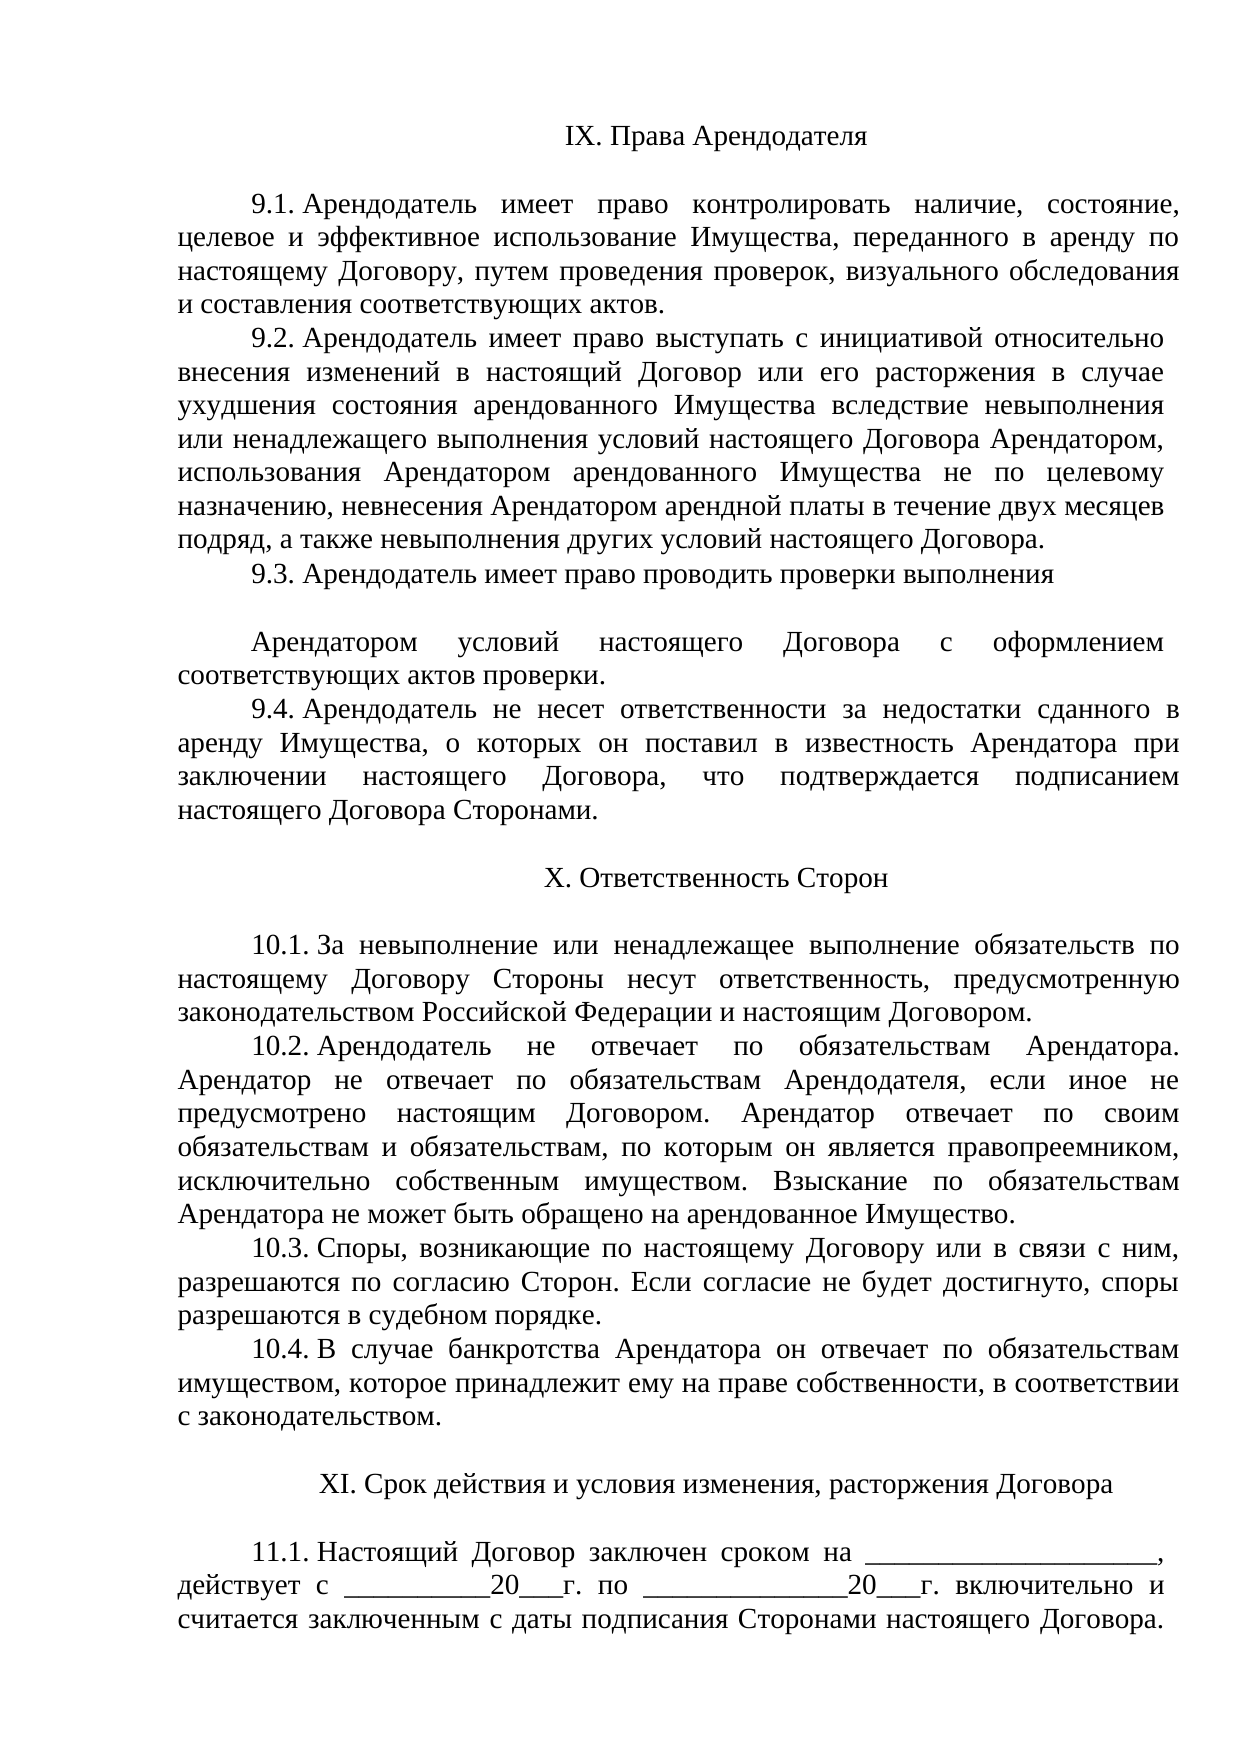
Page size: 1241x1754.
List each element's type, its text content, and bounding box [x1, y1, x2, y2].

text 9.2. Арендодатель имеет право выступать с инициативой относительно внесения изменений в настоящий Договор или его расторжения в случае ухудшения состояния арендованного Имущества вследствие невыполнения или ненадлежащего выполнения условий настоящего Договора Арендатором, использования Арендатором арендованного Имущества не по целевому назначению, невнесения Арендатором арендной платы в течение двух месяцев подряд, а также невыполнения других условий настоящего Договора. [177, 320, 1165, 555]
text Х. Ответственность Сторон [177, 860, 1181, 893]
text 10.1. За невыполнение или ненадлежащее выполнение обязательств по настоящему Договору Стороны несут ответственность, предусмотренную законодательством Российской Федерации и настоящим Договором. [177, 927, 1180, 1028]
text 9.4. Арендодатель не несет ответственности за недостатки сданного в аренду Имущества, о которых он поставил в известность Арендатора при заключении настоящего Договора, что подтверждается подписанием настоящего Договора Сторонами. [177, 691, 1180, 826]
text 10.4. В случае банкротства Арендатора он отвечает по обязательствам имуществом, которое принадлежит ему на праве собственности, в соответствии с законодательством. [177, 1331, 1180, 1432]
text 9.1. Арендодатель имеет право контролировать наличие, состояние, целевое и эффективное использование Имущества, переданного в аренду по настоящему Договору, путем проведения проверок, визуального обследования и составления соответствующих актов. [177, 186, 1180, 320]
text Арендатором условий настоящего Договора с оформлением соответствующих актов проверки. [177, 624, 1165, 691]
text XI. Срок действия и условия изменения, расторжения Договора [177, 1466, 1181, 1499]
text 10.3. Споры, возникающие по настоящему Договору или в связи с ним, разрешаются по согласию Сторон. Если согласие не будет достигнуто, споры разрешаются в судебном порядке. [177, 1230, 1180, 1331]
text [177, 1534, 1165, 1634]
text 10.2. Арендодатель не отвечает по обязательствам Арендатора. Арендатор не отвечает по обязательствам Арендодателя, если иное не предусмотрено настоящим Договором. Арендатор отвечает по своим обязательствам и обязательствам, по которым он является правопреемником, исключительно собственным имуществом. Взыскание по обязательствам Арендатора не может быть обращено на арендованное Имущество. [177, 1028, 1180, 1230]
text IX. Права Арендодателя [177, 118, 1181, 152]
text 9.3. Арендодатель имеет право проводить проверки выполнения [177, 556, 1165, 589]
